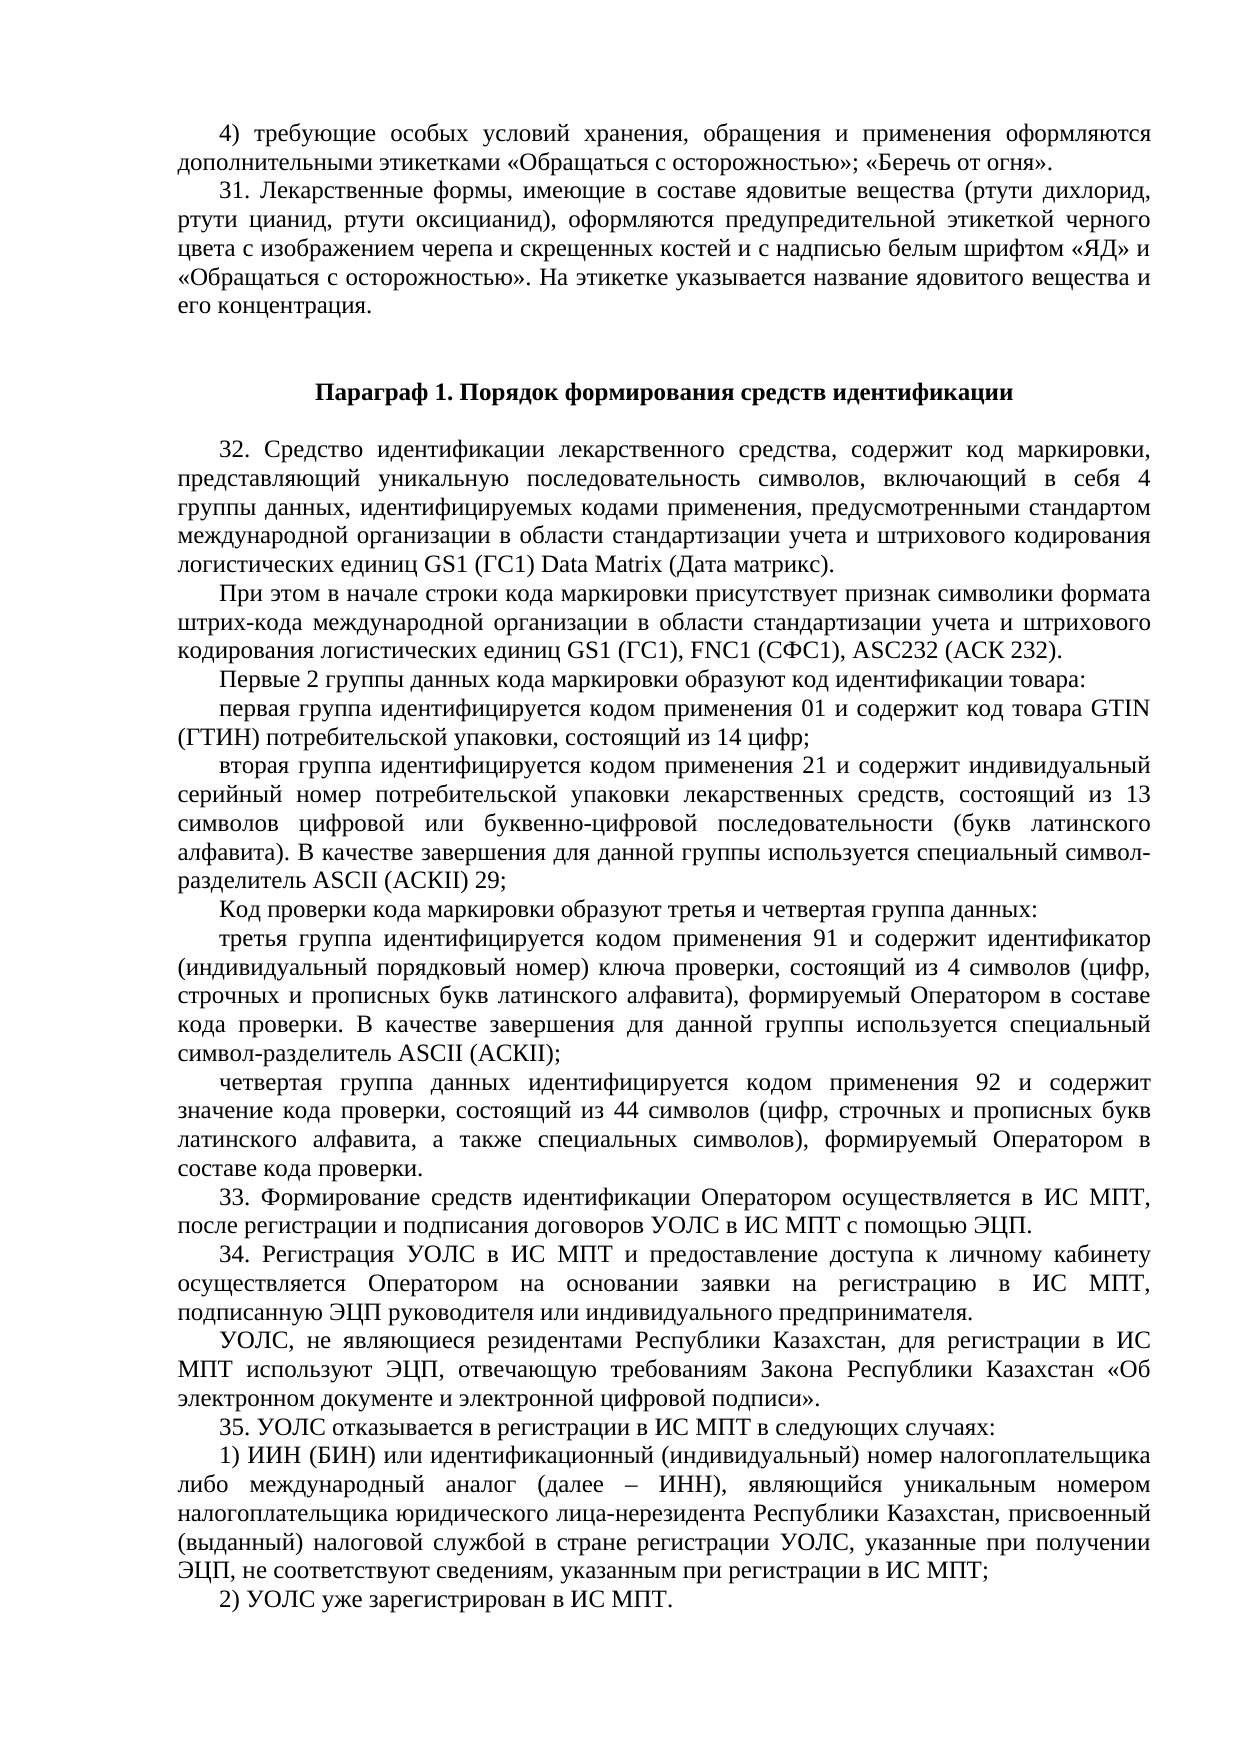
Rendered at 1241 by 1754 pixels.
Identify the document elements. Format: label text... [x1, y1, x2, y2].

text 35. УОЛС отказывается в регистрации в ИС МПТ в следующих случаях: [177, 1412, 1152, 1441]
text УОЛС, не являющиеся резидентами Республики Казахстан, для регистрации в ИС МПТ используют ЭЦП, отвечающую требованиям Закона Республики Казахстан «Об электронном документе и электронной цифровой подписи». [177, 1326, 1152, 1412]
text 1) ИИН (БИН) или идентификационный (индивидуальный) номер налогоплательщика либо международный аналог (далее – ИНН), являющийся уникальным номером налогоплательщика юридического лица-нерезидента Республики Казахстан, присвоенный (выданный) налоговой службой в стране регистрации УОЛС, указанные при получении ЭЦП, не соответствуют сведениям, указанным при регистрации в ИС МПТ; [177, 1441, 1152, 1584]
text 2) УОЛС уже зарегистрирован в ИС МПТ. [177, 1584, 1152, 1613]
text 31. Лекарственные формы, имеющие в составе ядовитые вещества (ртути дихлорид, ртути цианид, ртути оксицианид), оформляются предупредительной этикеткой черного цвета с изображением черепа и скрещенных костей и с надписью белым шрифтом «ЯД» и «Обращаться с осторожностью». На этикетке указывается название ядовитого вещества и его концентрация. [177, 176, 1152, 319]
text третья группа идентифицируется кодом применения 91 и содержит идентификатор (индивидуальный порядковый номер) ключа проверки, состоящий из 4 символов (цифр, строчных и прописных букв латинского алфавита), формируемый Оператором в составе кода проверки. В качестве завершения для данной группы используется специальный символ-разделитель ASCII (АСКII); [177, 923, 1152, 1067]
text Первые 2 группы данных кода маркировки образуют код идентификации товара: [177, 664, 1152, 693]
text Параграф 1. Порядок формирования средств идентификации [177, 377, 1152, 406]
text первая группа идентифицируется кодом применения 01 и содержит код товара GTIN (ГТИН) потребительской упаковки, состоящий из 14 цифр; [177, 693, 1152, 751]
text При этом в начале строки кода маркировки присутствует признак символики формата штрих-кода международной организации в области стандартизации учета и штрихового кодирования логистических единиц GS1 (ГС1), FNC1 (СФС1), ASC232 (АСК 232). [177, 578, 1152, 664]
text 4) требующие особых условий хранения, обращения и применения оформляются дополнительными этикетками «Обращаться с осторожностью»; «Беречь от огня». [177, 118, 1152, 176]
text 34. Регистрация УОЛС в ИС МПТ и предоставление доступа к личному кабинету осуществляется Оператором на основании заявки на регистрацию в ИС МПТ, подписанную ЭЦП руководителя или индивидуального предпринимателя. [177, 1239, 1152, 1326]
text 33. Формирование средств идентификации Оператором осуществляется в ИС МПТ, после регистрации и подписания договоров УОЛС в ИС МПТ с помощью ЭЦП. [177, 1182, 1152, 1239]
text 32. Средство идентификации лекарственного средства, содержит код маркировки, представляющий уникальную последовательность символов, включающий в себя 4 группы данных, идентифицируемых кодами применения, предусмотренными стандартом международной организации в области стандартизации учета и штрихового кодирования логистических единиц GS1 (ГС1) Data Matrix (Дата матрикс). [177, 434, 1152, 578]
text Код проверки кода маркировки образуют третья и четвертая группа данных: [177, 894, 1152, 923]
text четвертая группа данных идентифицируется кодом применения 92 и содержит значение кода проверки, состоящий из 44 символов (цифр, строчных и прописных букв латинского алфавита, а также специальных символов), формируемый Оператором в составе кода проверки. [177, 1067, 1152, 1182]
text вторая группа идентифицируется кодом применения 21 и содержит индивидуальный серийный номер потребительской упаковки лекарственных средств, состоящий из 13 символов цифровой или буквенно-цифровой последовательности (букв латинского алфавита). В качестве завершения для данной группы используется специальный символ-разделитель ASCII (АСКII) 29; [177, 751, 1152, 894]
